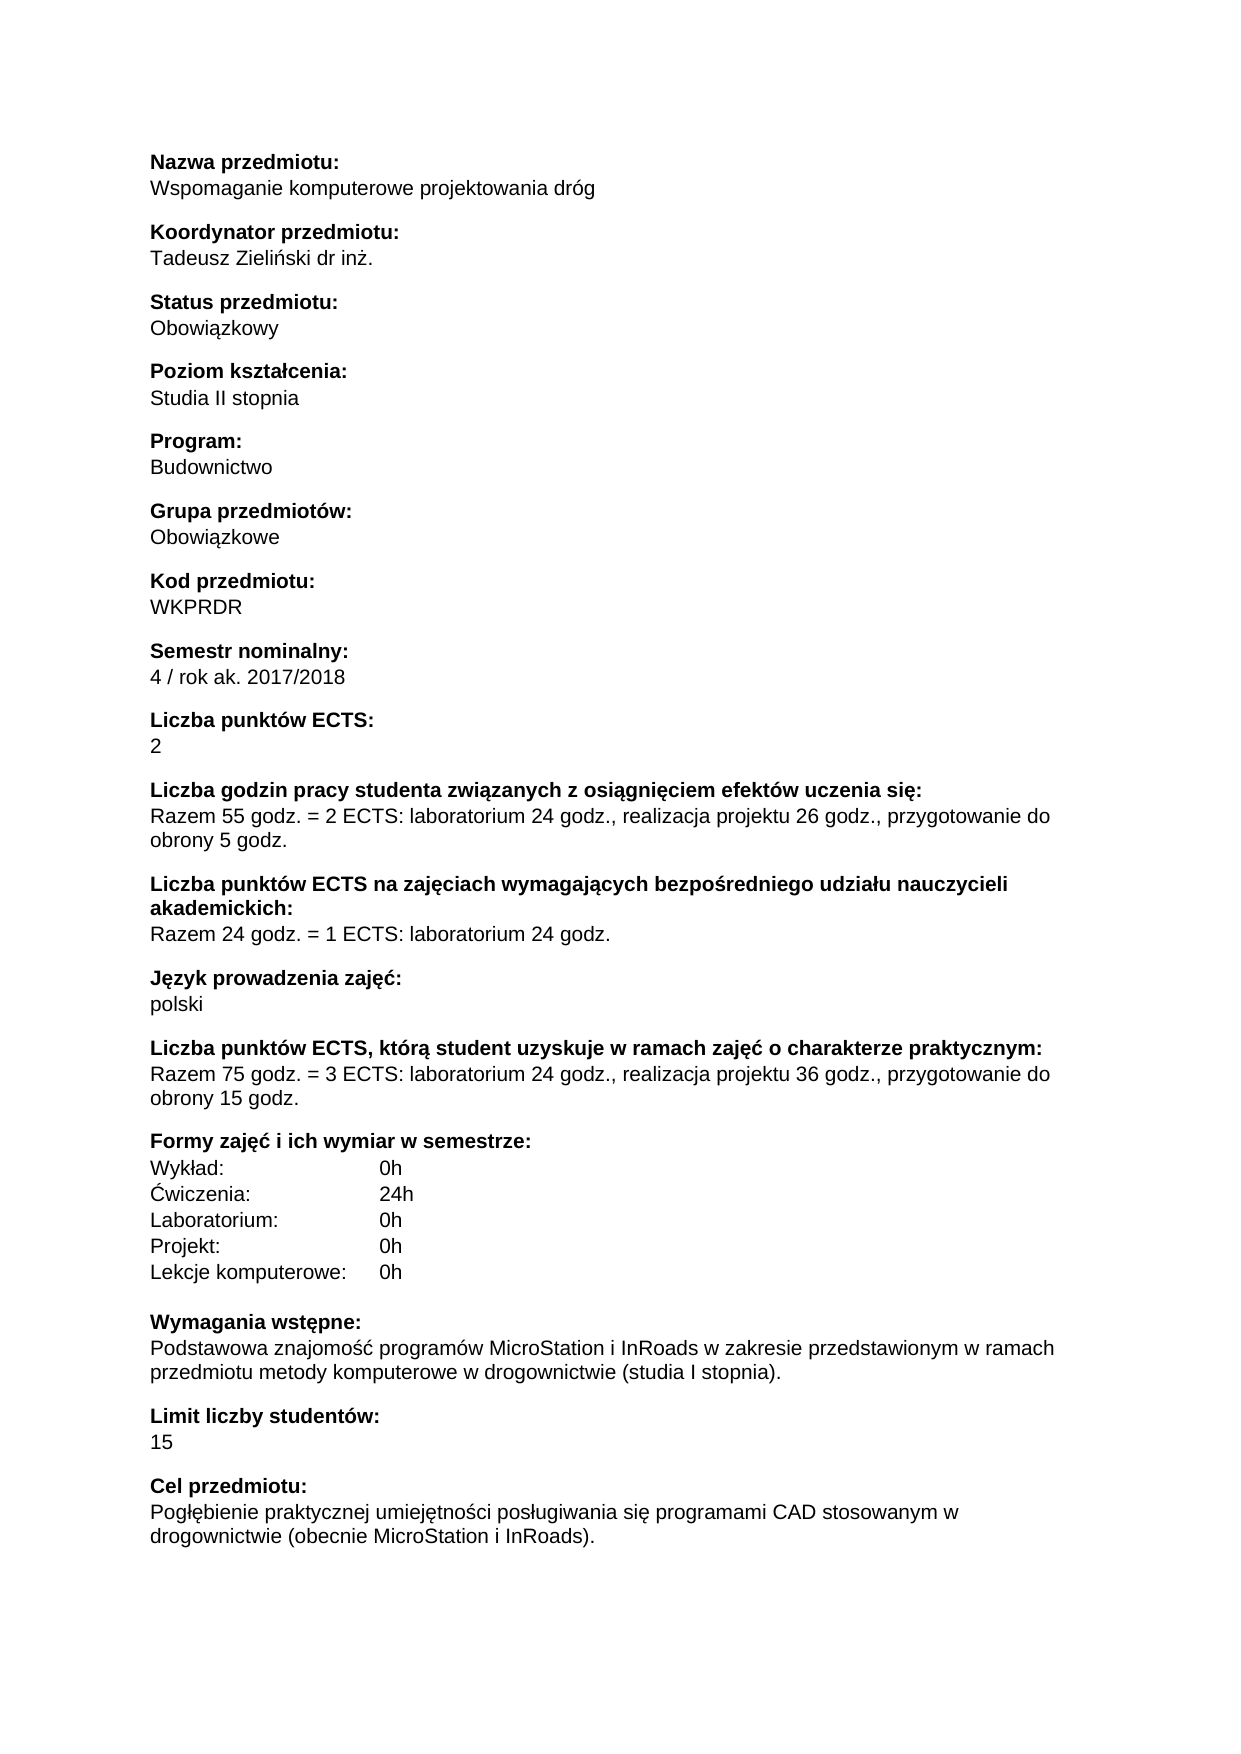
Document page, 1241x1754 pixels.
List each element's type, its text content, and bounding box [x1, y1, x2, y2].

text Kod przedmiotu: [150, 569, 1090, 593]
table_cell Laboratorium: [140, 1208, 367, 1232]
text Grupa przedmiotów: [150, 499, 1090, 523]
table_cell 0h [369, 1232, 597, 1258]
text Wspomaganie komputerowe projektowania dróg [150, 176, 1090, 200]
table_cell 24h [369, 1180, 597, 1206]
text 15 [150, 1430, 1090, 1454]
text Poziom kształcenia: [150, 359, 1090, 383]
text Podstawowa znajomość programów MicroStation i InRoads w zakresie przedstawionym w ramach przedmiotu metody komputerowe w drogownictwie (studia I stopnia). [150, 1336, 1090, 1384]
table_header Wykład: [140, 1156, 367, 1180]
text Studia II stopnia [150, 385, 1090, 409]
text 4 / rok ak. 2017/2018 [150, 664, 1090, 688]
text Liczba punktów ECTS: [150, 708, 1090, 732]
text Obowiązkowe [150, 525, 1090, 549]
text Liczba punktów ECTS na zajęciach wymagających bezpośredniego udziału nauczycieli akademickich: [150, 872, 1090, 920]
text polski [150, 992, 1090, 1016]
text Status przedmiotu: [150, 289, 1090, 313]
text Program: [150, 429, 1090, 453]
text Wymagania wstępne: [150, 1310, 1090, 1334]
text Liczba godzin pracy studenta związanych z osiągnięciem efektów uczenia się: [150, 778, 1090, 802]
text Pogłębienie praktycznej umiejętności posługiwania się programami CAD stosowanym w drogownictwie (obecnie MicroStation i InRoads). [150, 1499, 1090, 1547]
table_cell Projekt: [140, 1234, 367, 1258]
text Formy zajęć i ich wymiar w semestrze: [150, 1129, 1090, 1153]
table_cell 0h [369, 1206, 597, 1232]
text 2 [150, 734, 1090, 758]
text Razem 24 godz. = 1 ECTS: laboratorium 24 godz. [150, 922, 1090, 946]
text Razem 55 godz. = 2 ECTS: laboratorium 24 godz., realizacja projektu 26 godz., przygotowanie do obrony 5 godz. [150, 804, 1090, 852]
table_cell Lekcje komputerowe: [140, 1260, 367, 1284]
text Koordynator przedmiotu: [150, 220, 1090, 244]
text Obowiązkowy [150, 316, 1090, 339]
text Razem 75 godz. = 3 ECTS: laboratorium 24 godz., realizacja projektu 36 godz., przygotowanie do obrony 15 godz. [150, 1061, 1090, 1109]
table_header 0h [369, 1156, 597, 1180]
text Limit liczby studentów: [150, 1404, 1090, 1428]
text WKPRDR [150, 595, 1090, 619]
text Tadeusz Zieliński dr inż. [150, 246, 1090, 270]
text Język prowadzenia zajęć: [150, 966, 1090, 989]
text Nazwa przedmiotu: [150, 150, 1090, 174]
text Budownictwo [150, 455, 1090, 479]
text Cel przedmiotu: [150, 1473, 1090, 1497]
table_cell Ćwiczenia: [140, 1182, 367, 1206]
text Liczba punktów ECTS, którą student uzyskuje w ramach zajęć o charakterze praktycznym: [150, 1035, 1090, 1059]
table_cell 0h [369, 1258, 597, 1284]
text Semestr nominalny: [150, 638, 1090, 662]
